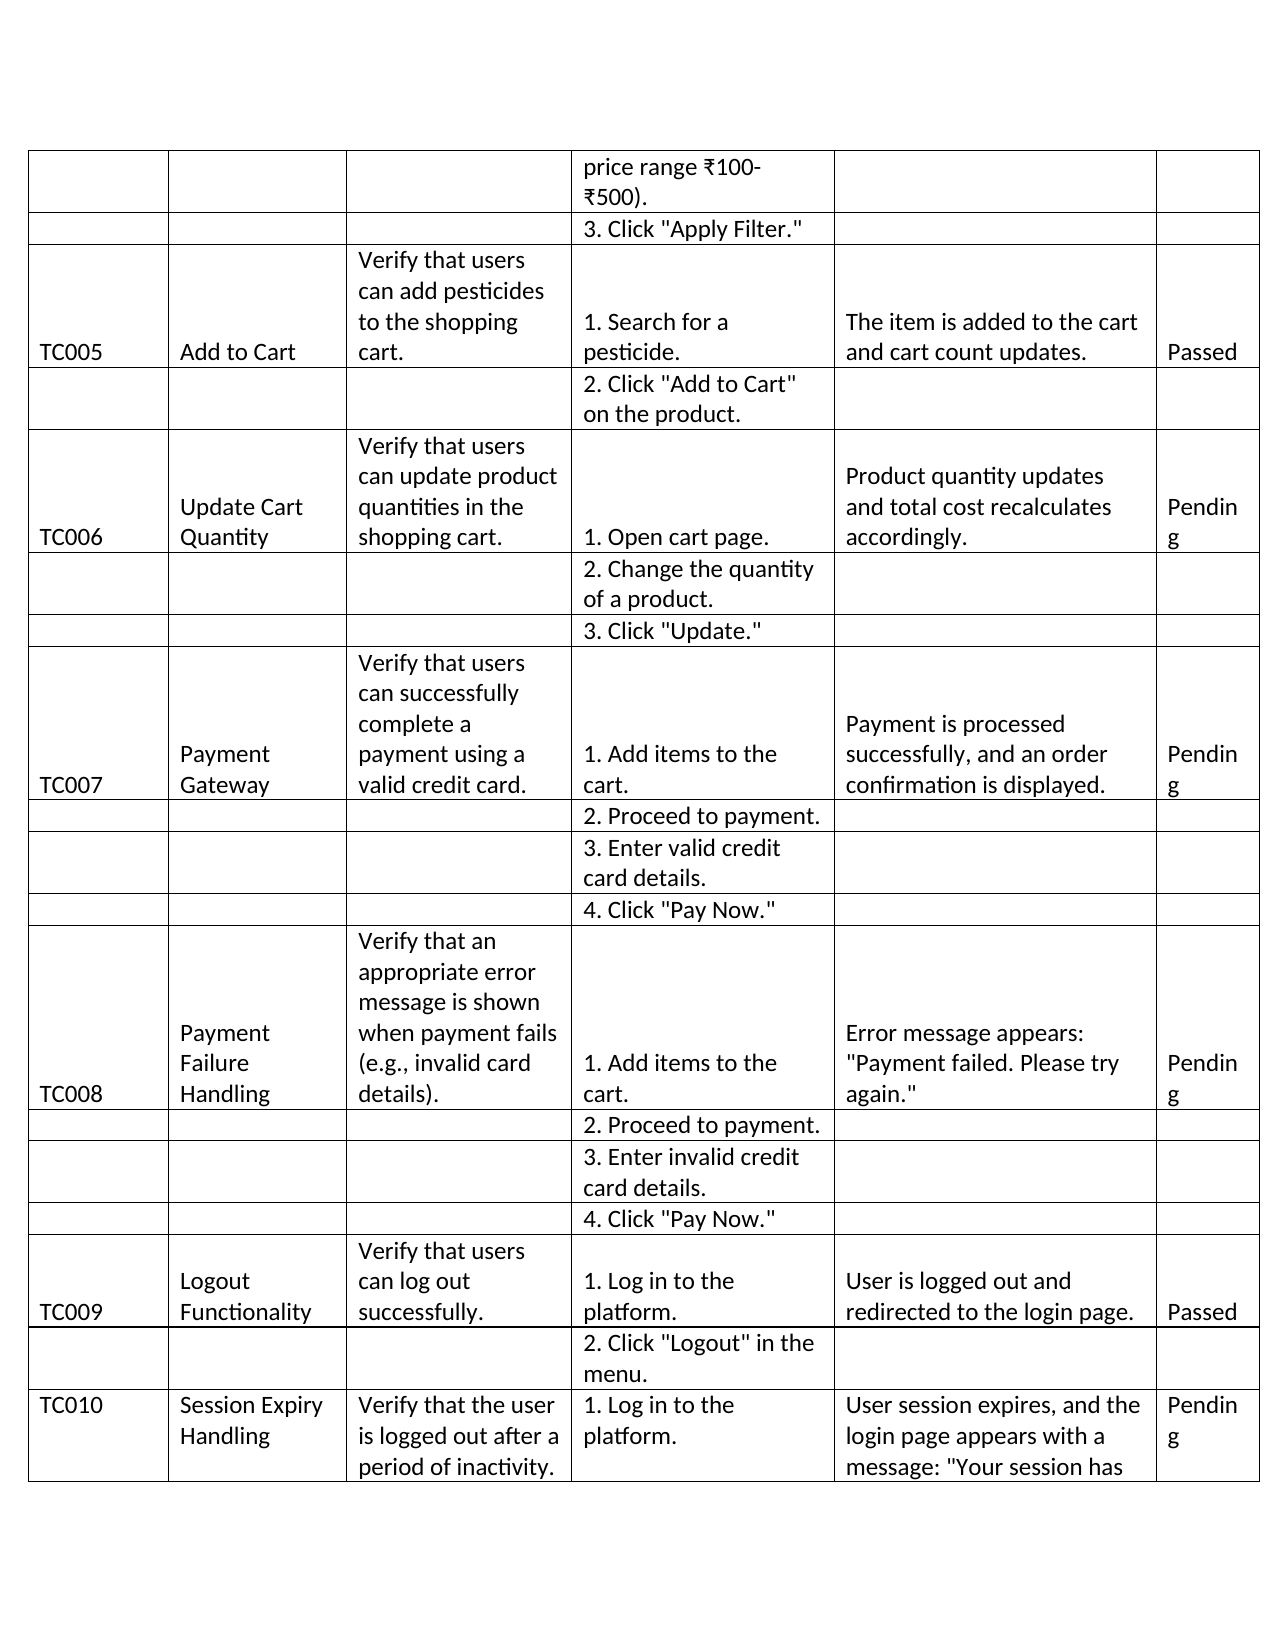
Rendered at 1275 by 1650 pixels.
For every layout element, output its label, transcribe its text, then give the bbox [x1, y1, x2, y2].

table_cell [347, 1390, 571, 1481]
table_cell [169, 832, 346, 893]
table_cell Verify that users can successfully complete a payment using a valid credit card. [347, 647, 571, 799]
table_cell [1157, 615, 1259, 646]
table_cell [347, 213, 571, 244]
table_cell 3. Enter invalid credit card details. [572, 1141, 834, 1202]
table_cell [347, 832, 571, 893]
table_cell [29, 1328, 168, 1388]
table_cell [169, 615, 346, 646]
table_cell [347, 615, 571, 646]
table_cell [347, 1203, 571, 1234]
table_cell [29, 151, 168, 212]
table_cell Error message appears: "Payment failed. Please try again." [835, 926, 1156, 1109]
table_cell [835, 1390, 1156, 1481]
table_cell [835, 213, 1156, 244]
table_cell 1. Add items to the cart. [572, 926, 834, 1109]
table_cell Verify that users can update product quantities in the shopping cart. [347, 430, 571, 552]
table_cell 1. Log in to the platform. [572, 1235, 834, 1326]
table_cell Verify that users can add pesticides to the shopping cart. [347, 245, 571, 367]
table_cell 2. Click "Logout" in the menu. [572, 1328, 834, 1388]
table_cell 1. Search for a pesticide. [572, 245, 834, 367]
table_cell [1157, 1141, 1259, 1202]
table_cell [572, 1390, 834, 1481]
table_cell TC007 [29, 647, 168, 799]
table_cell [347, 553, 571, 614]
table_cell [347, 1110, 571, 1140]
table_cell [835, 1328, 1156, 1388]
table_cell TC006 [29, 430, 168, 552]
table_cell [29, 1141, 168, 1202]
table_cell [169, 1390, 346, 1481]
table_cell Logout Functionality [169, 1235, 346, 1326]
table_cell [835, 151, 1156, 212]
table_cell [29, 832, 168, 893]
table_cell Payment is processed successfully, and an order confirmation is displayed. [835, 647, 1156, 799]
table_cell [835, 1141, 1156, 1202]
table_cell [835, 800, 1156, 831]
table_cell Verify that users can log out successfully. [347, 1235, 571, 1326]
table_cell [169, 1328, 346, 1388]
table_cell 4. Click "Pay Now." [572, 1203, 834, 1234]
table_cell The item is added to the cart and cart count updates. [835, 245, 1156, 367]
table_cell [835, 894, 1156, 924]
table_cell [1157, 368, 1259, 429]
table_cell Add to Cart [169, 245, 346, 367]
table_cell [29, 213, 168, 244]
table_cell Update Cart Quantity [169, 430, 346, 552]
table_cell [29, 800, 168, 831]
table_cell [169, 800, 346, 831]
table_cell [29, 368, 168, 429]
table_cell User is logged out and redirected to the login page. [835, 1235, 1156, 1326]
table_cell [169, 1203, 346, 1234]
table_cell [169, 213, 346, 244]
table_cell [347, 894, 571, 924]
table_cell [29, 1203, 168, 1234]
table_cell [1157, 832, 1259, 893]
table_cell [29, 894, 168, 924]
table_cell 2. Click "Add to Cart" on the product. [572, 368, 834, 429]
table_cell Verify that an appropriate error message is shown when payment fails (e.g., invalid card details). [347, 926, 571, 1109]
table_cell 3. Click "Apply Filter." [572, 213, 834, 244]
table_cell [29, 615, 168, 646]
table_cell 1. Add items to the cart. [572, 647, 834, 799]
table_cell TC005 [29, 245, 168, 367]
table_cell [169, 553, 346, 614]
table_cell [835, 368, 1156, 429]
table_cell Pending [1157, 647, 1259, 799]
table_cell TC008 [29, 926, 168, 1109]
table_cell Product quantity updates and total cost recalculates accordingly. [835, 430, 1156, 552]
table_cell 2. Change the quantity of a product. [572, 553, 834, 614]
table_cell Pending [1157, 430, 1259, 552]
table_cell [29, 1110, 168, 1140]
table_cell [169, 1141, 346, 1202]
table_cell 4. Click "Pay Now." [572, 894, 834, 924]
table_cell [347, 1328, 571, 1388]
table_cell [1157, 1203, 1259, 1234]
table_cell [169, 1110, 346, 1140]
table_cell 3. Enter valid credit card details. [572, 832, 834, 893]
table_cell [169, 151, 346, 212]
table_cell Payment Gateway [169, 647, 346, 799]
table_cell [169, 894, 346, 924]
table_cell [1157, 213, 1259, 244]
table_cell Passed [1157, 245, 1259, 367]
table_cell 2. Proceed to payment. [572, 1110, 834, 1140]
table_cell [1157, 151, 1259, 212]
table_cell 2. Proceed to payment. [572, 800, 834, 831]
table_cell 3. Click "Update." [572, 615, 834, 646]
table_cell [572, 151, 834, 212]
table_cell [29, 553, 168, 614]
table_cell Payment Failure Handling [169, 926, 346, 1109]
table_cell [347, 800, 571, 831]
table_cell [835, 832, 1156, 893]
table_cell [835, 553, 1156, 614]
table_cell Pending [1157, 926, 1259, 1109]
table_cell [1157, 800, 1259, 831]
table_cell Pending [1157, 1390, 1259, 1481]
table_cell 1. Open cart page. [572, 430, 834, 552]
table_cell [1157, 553, 1259, 614]
table_cell [1157, 894, 1259, 924]
table_cell [1157, 1110, 1259, 1140]
table_cell [835, 615, 1156, 646]
table_cell [347, 368, 571, 429]
table_cell TC010 [29, 1390, 168, 1481]
table_cell [835, 1203, 1156, 1234]
table_cell [347, 1141, 571, 1202]
table_cell [835, 1110, 1156, 1140]
table_cell [1157, 1328, 1259, 1388]
table_cell [347, 151, 571, 212]
table_cell [169, 368, 346, 429]
table_cell Passed [1157, 1235, 1259, 1326]
table_cell TC009 [29, 1235, 168, 1326]
